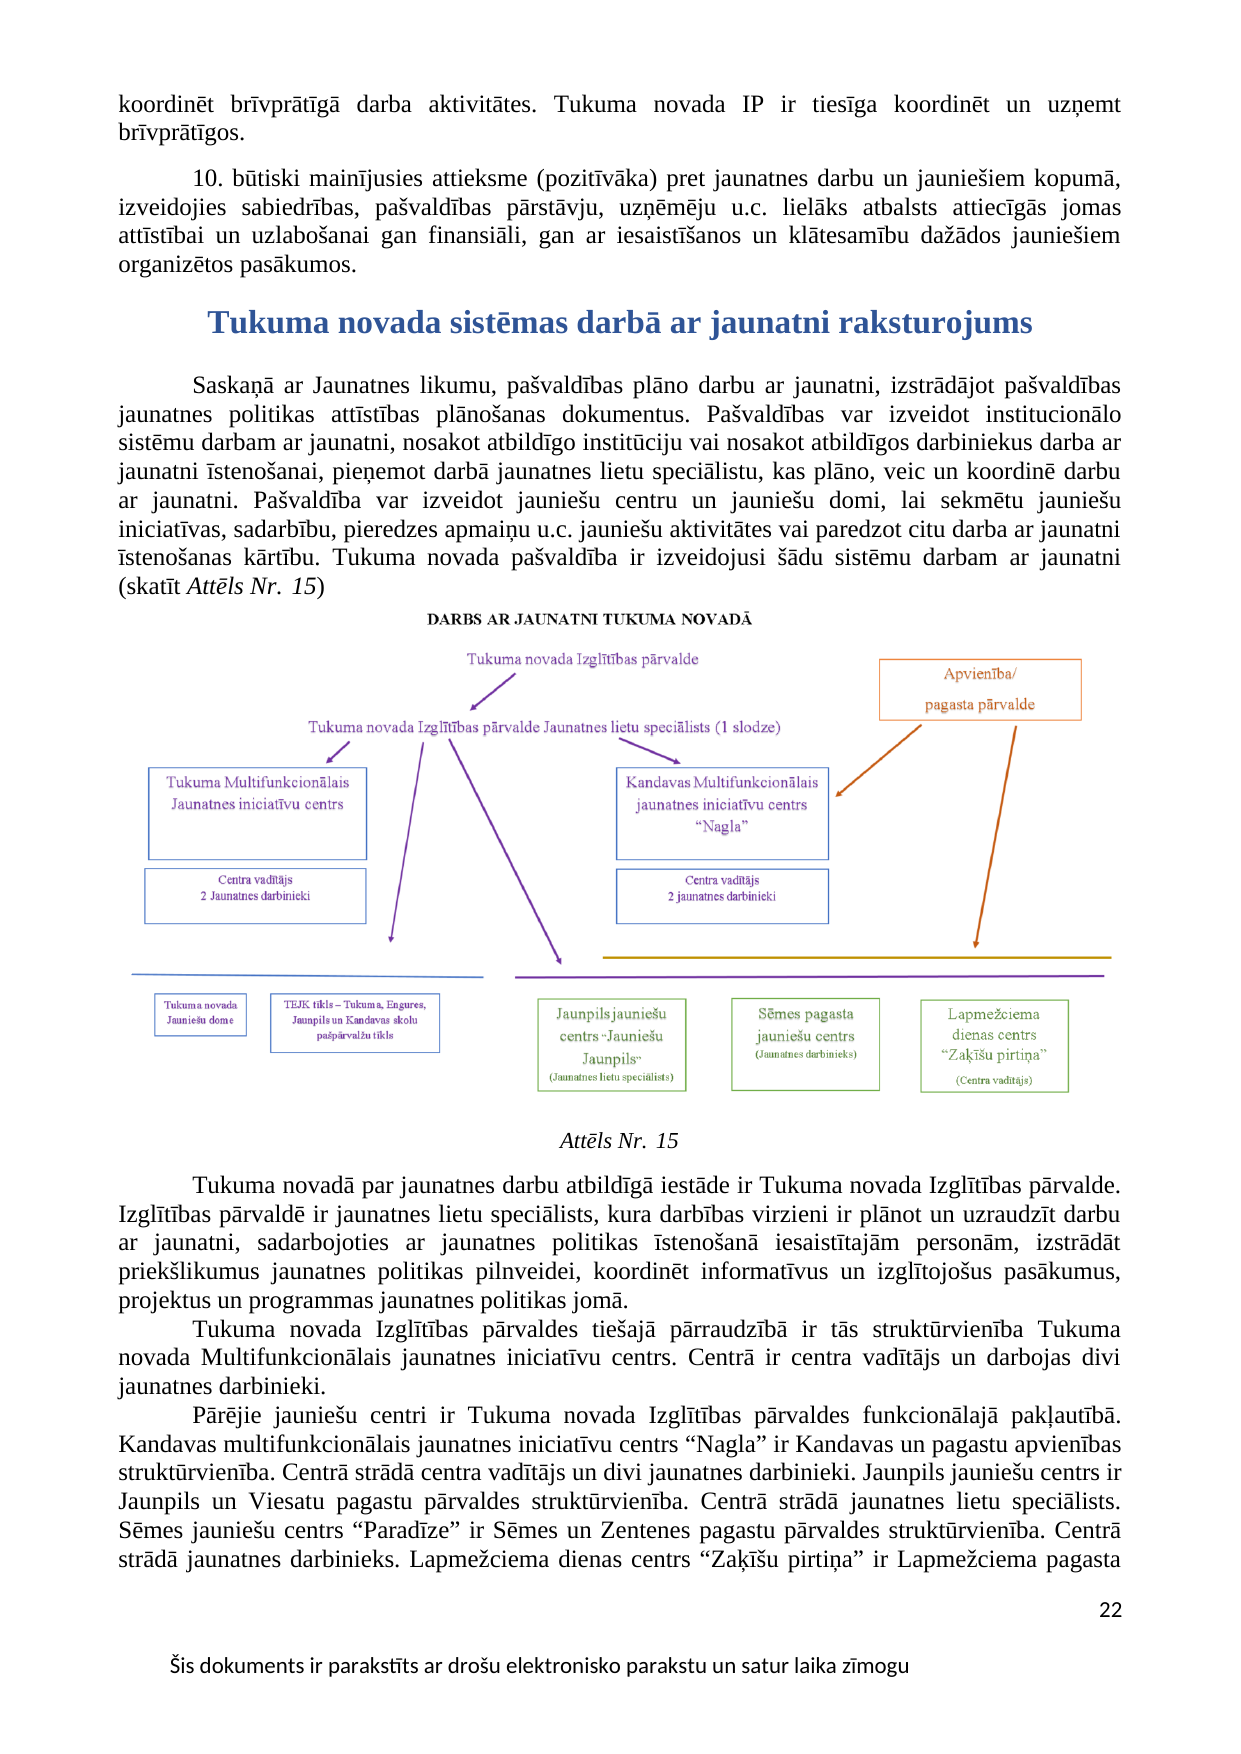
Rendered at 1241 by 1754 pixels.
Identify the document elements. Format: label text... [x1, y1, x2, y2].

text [118, 1400, 1122, 1572]
text Tukuma novada Izglītības pārvaldes tiešajā pārraudzībā ir tās struktūrvienība Tukuma novada Multifunkcionālais jaunatnes iniciatīvu centrs. Centrā ir centra vadītājs un darbojas divi jaunatnes darbinieki. [118, 1314, 1122, 1400]
text Tukuma novada sistēmas darbā ar jaunatni raksturojums [118, 303, 1122, 341]
text 10. būtiski mainījusies attieksme (pozitīvāka) pret jaunatnes darbu un jauniešiem kopumā, izveidojies sabiedrības, pašvaldības pārstāvju, uzņēmēju u.c. lielāks atbalsts attiecīgās jomas attīstībai un uzlabošanai gan finansiāli, gan ar iesaistīšanos un klātesamību dažādos jauniešiem organizētos pasākumos. [118, 163, 1122, 278]
text Saskaņā ar Jaunatnes likumu, pašvaldības plāno darbu ar jaunatni, izstrādājot pašvaldības jaunatnes politikas attīstības plānošanas dokumentus. Pašvaldības var izveidot institucionālo sistēmu darbam ar jaunatni, nosakot atbildīgo institūciju vai nosakot atbildīgos darbiniekus darba ar jaunatni īstenošanai, pieņemot darbā jaunatnes lietu speciālistu, kas plāno, veic un koordinē darbu ar jaunatni. Pašvaldība var izveidot jauniešu centru un jauniešu domi, lai sekmētu jauniešu iniciatīvas, sadarbību, pieredzes apmaiņu u.c. jauniešu aktivitātes vai paredzot citu darba ar jaunatni īstenošanas kārtību. Tukuma novada pašvaldība ir izveidojusi šādu sistēmu darbam ar jaunatni (skatīt Attēls Nr. 15) [118, 370, 1122, 600]
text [118, 89, 1122, 146]
text Tukuma novadā par jaunatnes darbu atbildīgā iestāde ir Tukuma novada Izglītības pārvalde. Izglītības pārvaldē ir jaunatnes lietu speciālists, kura darbības virzieni ir plānot un uzraudzīt darbu ar jaunatni, sadarbojoties ar jaunatnes politikas īstenošanā iesaistītajām personām, izstrādāt priekšlikumus jaunatnes politikas pilnveidei, koordinēt informatīvus un izglītojošus pasākumus, projektus un programmas jaunatnes politikas jomā. [118, 1170, 1122, 1314]
picture [118, 600, 1119, 1106]
